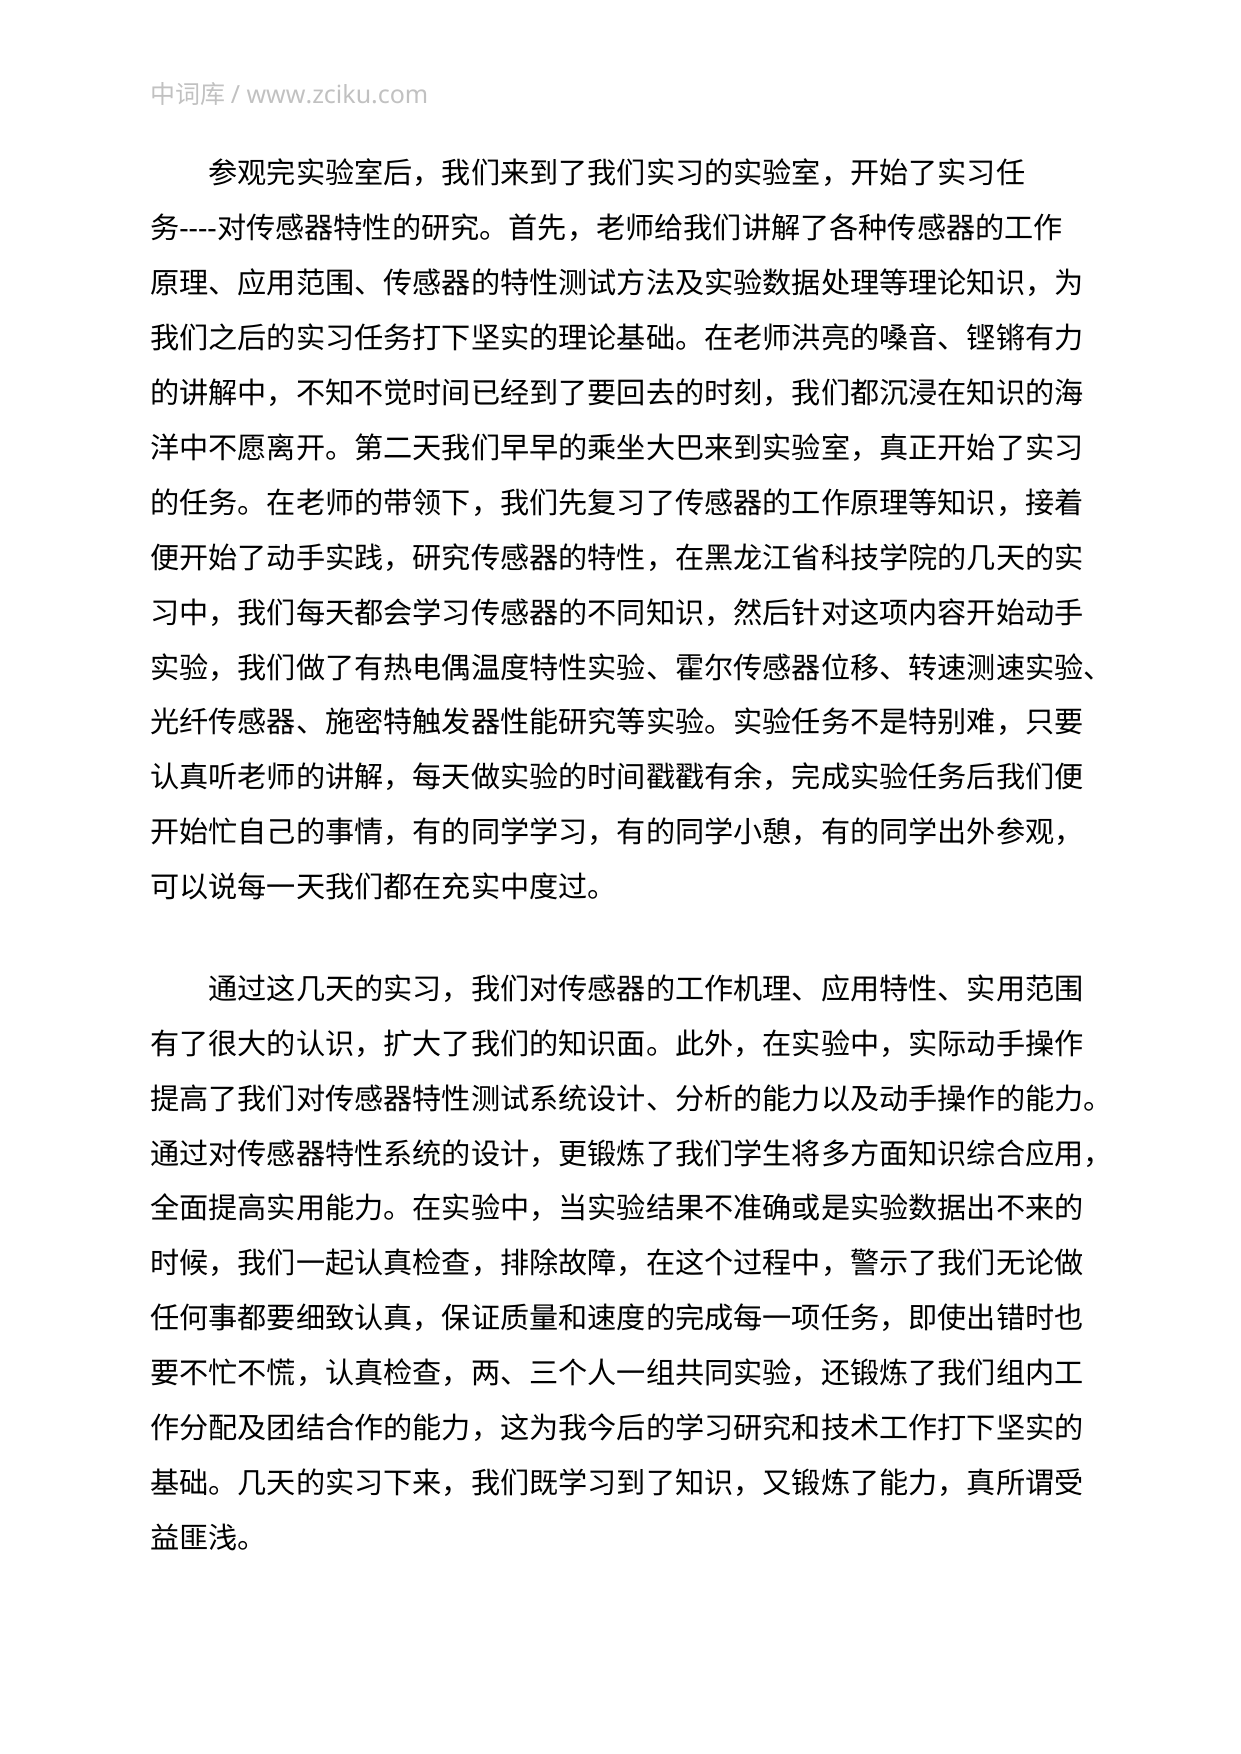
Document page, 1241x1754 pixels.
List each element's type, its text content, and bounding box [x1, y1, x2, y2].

text 通过这几天的实习，我们对传感器的工作机理、应用特性、实用范围有了很大的认识，扩大了我们的知识面。此外，在实验中，实际动手操作提高了我们对传感器特性测试系统设计、分析的能力以及动手操作的能力。通过对传感器特性系统的设计，更锻炼了我们学生将多方面知识综合应用，全面提高实用能力。在实验中，当实验结果不准确或是实验数据出不来的时候，我们一起认真检查，排除故障，在这个过程中，警示了我们无论做任何事都要细致认真，保证质量和速度的完成每一项任务，即使出错时也要不忙不慌，认真检查，两、三个人一组共同实验，还锻炼了我们组内工作分配及团结合作的能力，这为我今后的学习研究和技术工作打下坚实的基础。几天的实习下来，我们既学习到了知识，又锻炼了能力，真所谓受益匪浅。 [150, 966, 1090, 1557]
text 参观完实验室后，我们来到了我们实习的实验室，开始了实习任务----对传感器特性的研究。首先，老师给我们讲解了各种传感器的工作原理、应用范围、传感器的特性测试方法及实验数据处理等理论知识，为我们之后的实习任务打下坚实的理论基础。在老师洪亮的嗓音、铿锵有力的讲解中，不知不觉时间已经到了要回去的时刻，我们都沉浸在知识的海洋中不愿离开。第二天我们早早的乘坐大巴来到实验室，真正开始了实习的任务。在老师的带领下，我们先复习了传感器的工作原理等知识，接着便开始了动手实践，研究传感器的特性，在黑龙江省科技学院的几天的实习中，我们每天都会学习传感器的不同知识，然后针对这项内容开始动手实验，我们做了有热电偶温度特性实验、霍尔传感器位移、转速测速实验、光纤传感器、施密特触发器性能研究等实验。实验任务不是特别难，只要认真听老师的讲解，每天做实验的时间戳戳有余，完成实验任务后我们便开始忙自己的事情，有的同学学习，有的同学小憩，有的同学出外参观，可以说每一天我们都在充实中度过。 [150, 150, 1090, 906]
